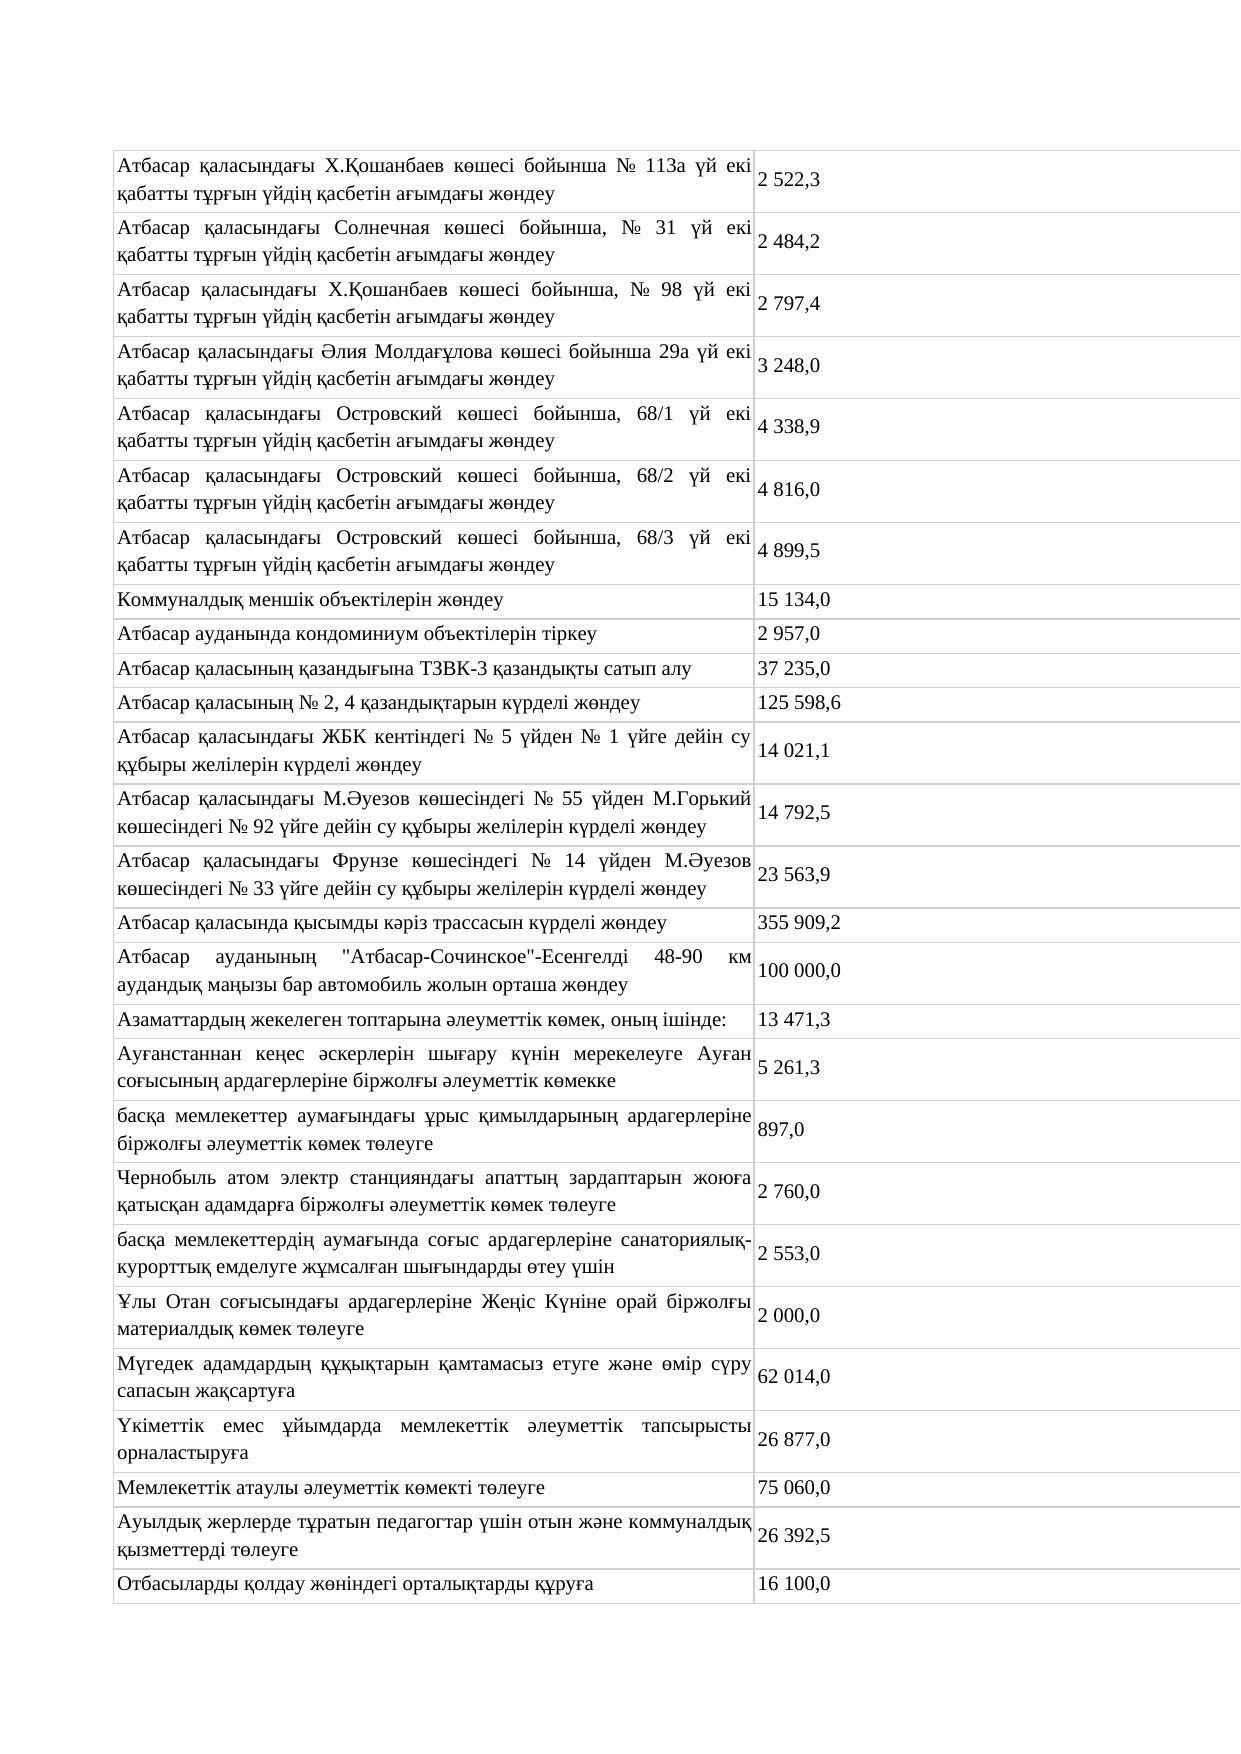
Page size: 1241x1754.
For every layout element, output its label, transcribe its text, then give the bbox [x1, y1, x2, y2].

table_cell 100 000,0 [755, 943, 1240, 1004]
table_cell 2 797,4 [755, 275, 1240, 336]
table_cell 37 235,0 [755, 654, 1240, 687]
table_cell 2 522,3 [755, 151, 1240, 212]
table_cell Атбасар қаласындағы Островский көшесі бойынша, 68/3 үй екі қабатты тұрғын үйдің қасбетін ағымдағы жөндеу [114, 523, 753, 584]
table_cell Отбасыларды қолдау жөніндегі орталықтарды құруға [114, 1570, 753, 1603]
table_cell 4 899,5 [755, 523, 1240, 584]
table_cell Ауылдық жерлерде тұратын педагогтар үшін отын және коммуналдық қызметтерді төлеуге [114, 1508, 753, 1568]
table_cell Мүгедек адамдардың құқықтарын қамтамасыз етуге және өмір сүру сапасын жақсартуға [114, 1349, 753, 1410]
table_cell 26 877,0 [755, 1411, 1240, 1472]
table_cell 2 553,0 [755, 1225, 1240, 1286]
table_cell басқа мемлекеттердің аумағында соғыс ардагерлеріне санаториялық-курорттық емделуге жұмсалған шығындарды өтеу үшін [114, 1225, 753, 1286]
table_cell 2 957,0 [755, 620, 1240, 653]
table_cell Үкіметтік емес ұйымдарда мемлекеттік әлеуметтік тапсырысты орналастыруға [114, 1411, 753, 1472]
table_cell 23 563,9 [755, 847, 1240, 907]
table_cell 3 248,0 [755, 337, 1240, 398]
table_cell Ұлы Отан соғысындағы ардагерлеріне Жеңіс Күніне орай біржолғы материалдық көмек төлеуге [114, 1287, 753, 1348]
table_cell 62 014,0 [755, 1349, 1240, 1410]
table_cell басқа мемлекеттер аумағындағы ұрыс қимылдарының ардагерлеріне біржолғы әлеуметтік көмек төлеуге [114, 1101, 753, 1162]
table_cell Азаматтардың жекелеген топтарына әлеуметтік көмек, оның ішінде: [114, 1005, 753, 1038]
table_cell Атбасар қаласындағы Солнечная көшесі бойынша, № 31 үй екі қабатты тұрғын үйдің қасбетін ағымдағы жөндеу [114, 213, 753, 274]
table_cell 15 134,0 [755, 585, 1240, 618]
table_cell 2 000,0 [755, 1287, 1240, 1348]
table_cell Атбасар қаласындағы Әлия Молдағұлова көшесі бойынша 29а үй екі қабатты тұрғын үйдің қасбетін ағымдағы жөндеу [114, 337, 753, 398]
table_cell Атбасар қаласындағы Фрунзе көшесіндегі № 14 үйден М.Әуезов көшесіндегі № 33 үйге дейін су құбыры желілерін күрделі жөндеу [114, 847, 753, 907]
table_cell Атбасар қаласындағы Х.Қошанбаев көшесі бойынша № 113а үй екі қабатты тұрғын үйдің қасбетін ағымдағы жөндеу [114, 151, 753, 212]
table_cell 75 060,0 [755, 1473, 1240, 1506]
table_cell 4 816,0 [755, 461, 1240, 522]
table_cell 14 021,1 [755, 723, 1240, 783]
table_cell Атбасар қаласында қысымды кәріз трассасын күрделі жөндеу [114, 909, 753, 942]
table_cell Атбасар қаласының № 2, 4 қазандықтарын күрделі жөндеу [114, 688, 753, 721]
table_cell Атбасар қаласындағы ЖБК кентіндегі № 5 үйден № 1 үйге дейін су құбыры желілерін күрделі жөндеу [114, 723, 753, 783]
table_cell 897,0 [755, 1101, 1240, 1162]
table_cell 13 471,3 [755, 1005, 1240, 1038]
table_cell 5 261,3 [755, 1039, 1240, 1100]
table_cell Коммуналдық меншік объектілерін жөндеу [114, 585, 753, 618]
table_cell Атбасар қаласындағы Островский көшесі бойынша, 68/2 үй екі қабатты тұрғын үйдің қасбетін ағымдағы жөндеу [114, 461, 753, 522]
table_cell Атбасар қаласындағы Х.Қошанбаев көшесі бойынша, № 98 үй екі қабатты тұрғын үйдің қасбетін ағымдағы жөндеу [114, 275, 753, 336]
table_cell 2 760,0 [755, 1163, 1240, 1224]
table_cell Ауғанстаннан кеңес әскерлерін шығару күнін мерекелеуге Ауған соғысының ардагерлеріне біржолғы әлеуметтік көмекке [114, 1039, 753, 1100]
table_cell Атбасар ауданында кондоминиум объектілерін тіркеу [114, 620, 753, 653]
table_cell Атбасар қаласының қазандығына ТЗВК-3 қазандықты сатып алу [114, 654, 753, 687]
table_cell Мемлекеттік атаулы әлеуметтік көмекті төлеуге [114, 1473, 753, 1506]
table_cell 14 792,5 [755, 785, 1240, 845]
table_cell 2 484,2 [755, 213, 1240, 274]
table_cell Чернобыль атом электр станцияндағы апаттың зардаптарын жоюға қатысқан адамдарға біржолғы әлеуметтік көмек төлеуге [114, 1163, 753, 1224]
table_cell 355 909,2 [755, 909, 1240, 942]
table_cell 4 338,9 [755, 399, 1240, 460]
table_cell 26 392,5 [755, 1508, 1240, 1568]
table_cell 125 598,6 [755, 688, 1240, 721]
table_cell Атбасар қаласындағы М.Әуезов көшесіндегі № 55 үйден М.Горький көшесіндегі № 92 үйге дейін су құбыры желілерін күрделі жөндеу [114, 785, 753, 845]
table_cell Атбасар қаласындағы Островский көшесі бойынша, 68/1 үй екі қабатты тұрғын үйдің қасбетін ағымдағы жөндеу [114, 399, 753, 460]
table_cell 16 100,0 [755, 1570, 1240, 1603]
table_cell Атбасар ауданының "Атбасар-Сочинское"-Есенгелді 48-90 км аудандық маңызы бар автомобиль жолын орташа жөндеу [114, 943, 753, 1004]
